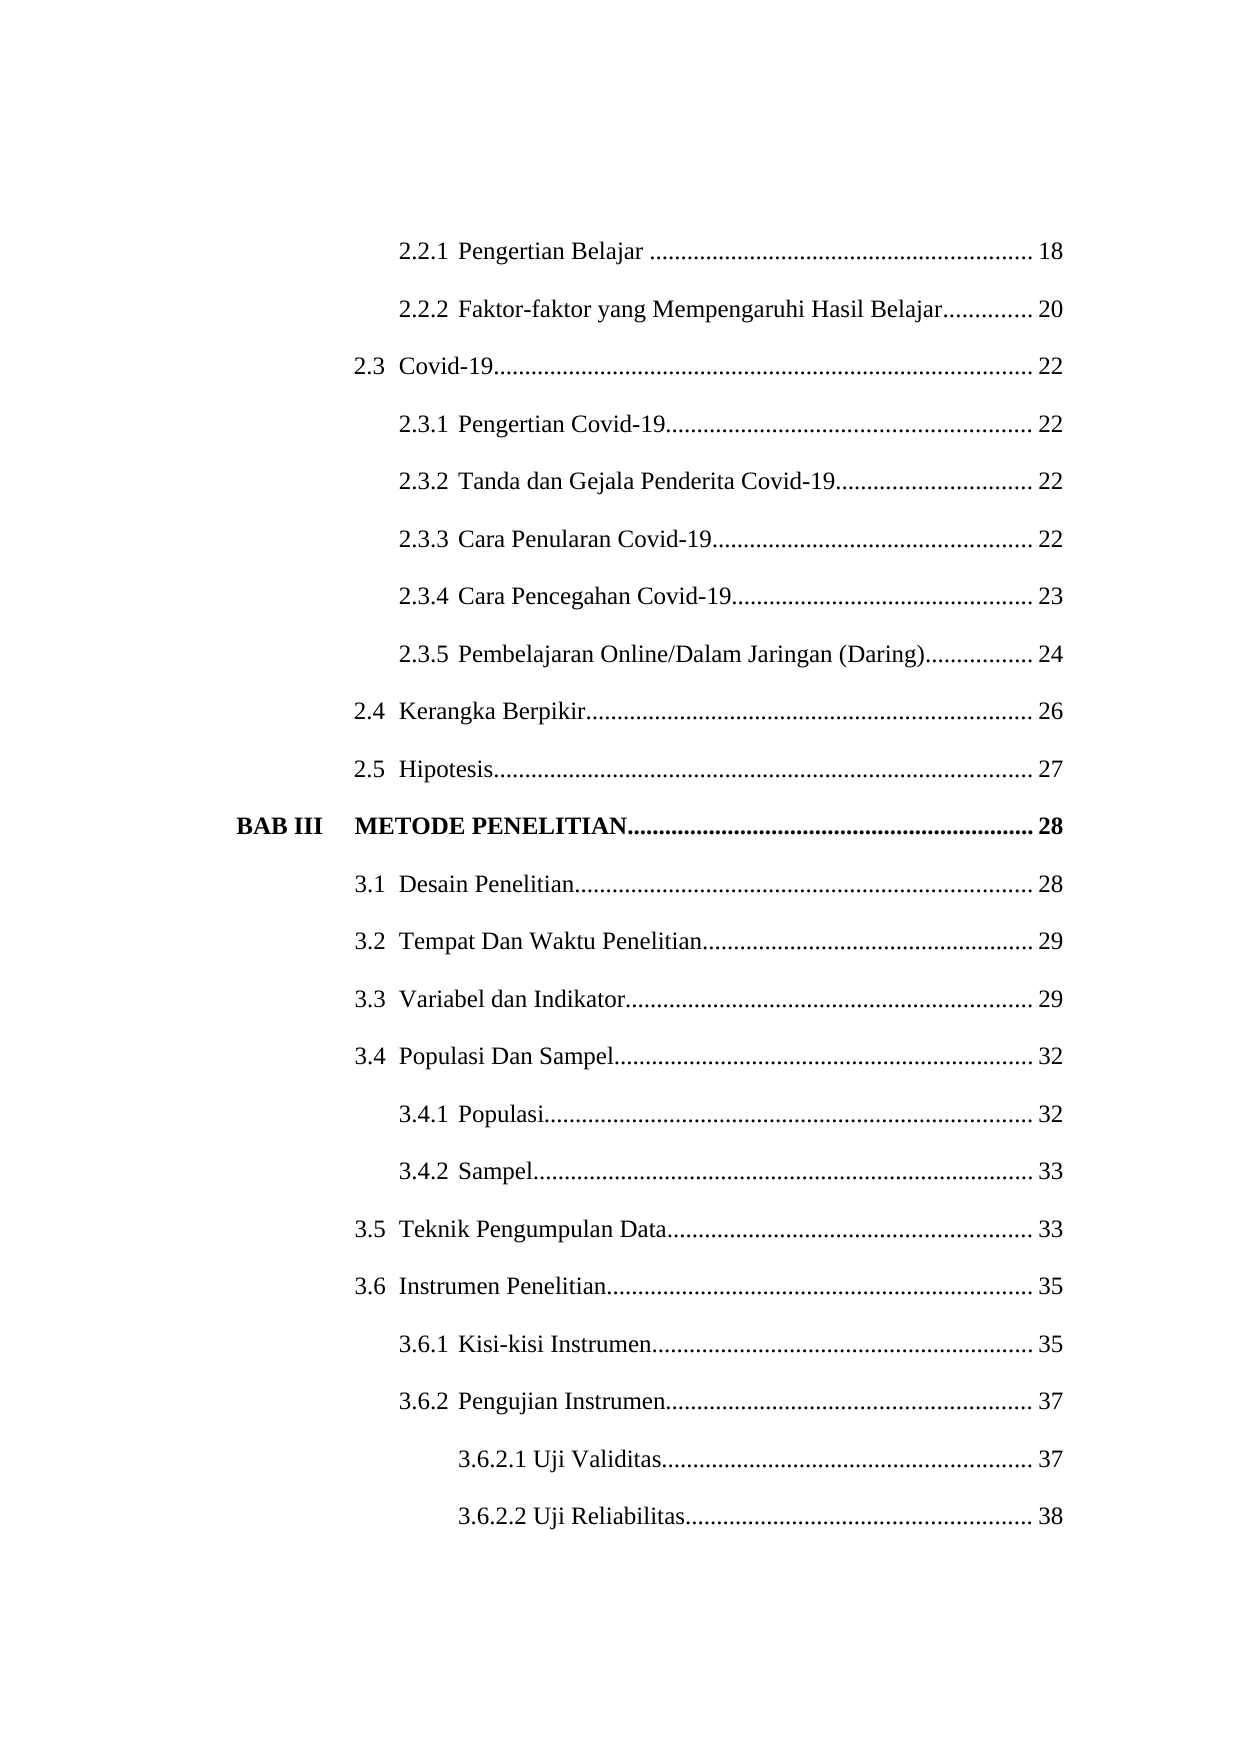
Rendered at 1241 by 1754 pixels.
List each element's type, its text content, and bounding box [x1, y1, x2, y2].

list 3.6.2 Pengujian Instrumen 37 [399, 1386, 1063, 1415]
list 2.3.3 Cara Penularan Covid-19 22 [399, 524, 1063, 552]
list Populasi Dan Sampel 32 [354, 1041, 1063, 1070]
list 3.4.2 Sampel 33 [399, 1156, 1063, 1185]
list 2.3.1 Pengertian Covid-19 22 [399, 409, 1063, 437]
list 2.3.5 Pembelajaran Online/Dalam Jaringan (Daring) 24 [399, 639, 1063, 667]
list Instrumen Penelitian 35 [354, 1271, 1063, 1300]
list 3.6.1 Kisi-kisi Instrumen 35 [399, 1329, 1063, 1357]
list Tempat Dan Waktu Penelitian 29 [354, 926, 1063, 955]
list 2.3.4 Cara Pencegahan Covid-19 23 [399, 581, 1063, 610]
list 3.6.2.2 Uji Reliabilitas 38 [399, 1501, 1063, 1530]
list Faktor-faktor yang Mempengaruhi Hasil Belajar 20 [399, 294, 1063, 322]
text 2.2.1 Pengertian Belajar 18 [399, 236, 1063, 265]
text BAB III METODE PENELITIAN 28 [236, 811, 1063, 840]
list Desain Penelitian 28 [354, 869, 1063, 897]
list Teknik Pengumpulan Data 33 [354, 1214, 1063, 1242]
list 2.3.2 Tanda dan Gejala Penderita Covid-19 22 [399, 466, 1063, 495]
list 3.6.2.1 Uji Validitas 37 [399, 1444, 1063, 1472]
list 3.4.1 Populasi 32 [399, 1099, 1063, 1127]
list Hipotesis 27 [354, 754, 1063, 782]
list Covid-19 22 [354, 351, 1063, 380]
list Kerangka Berpikir 26 [354, 696, 1063, 725]
list Variabel dan Indikator 29 [354, 984, 1063, 1012]
